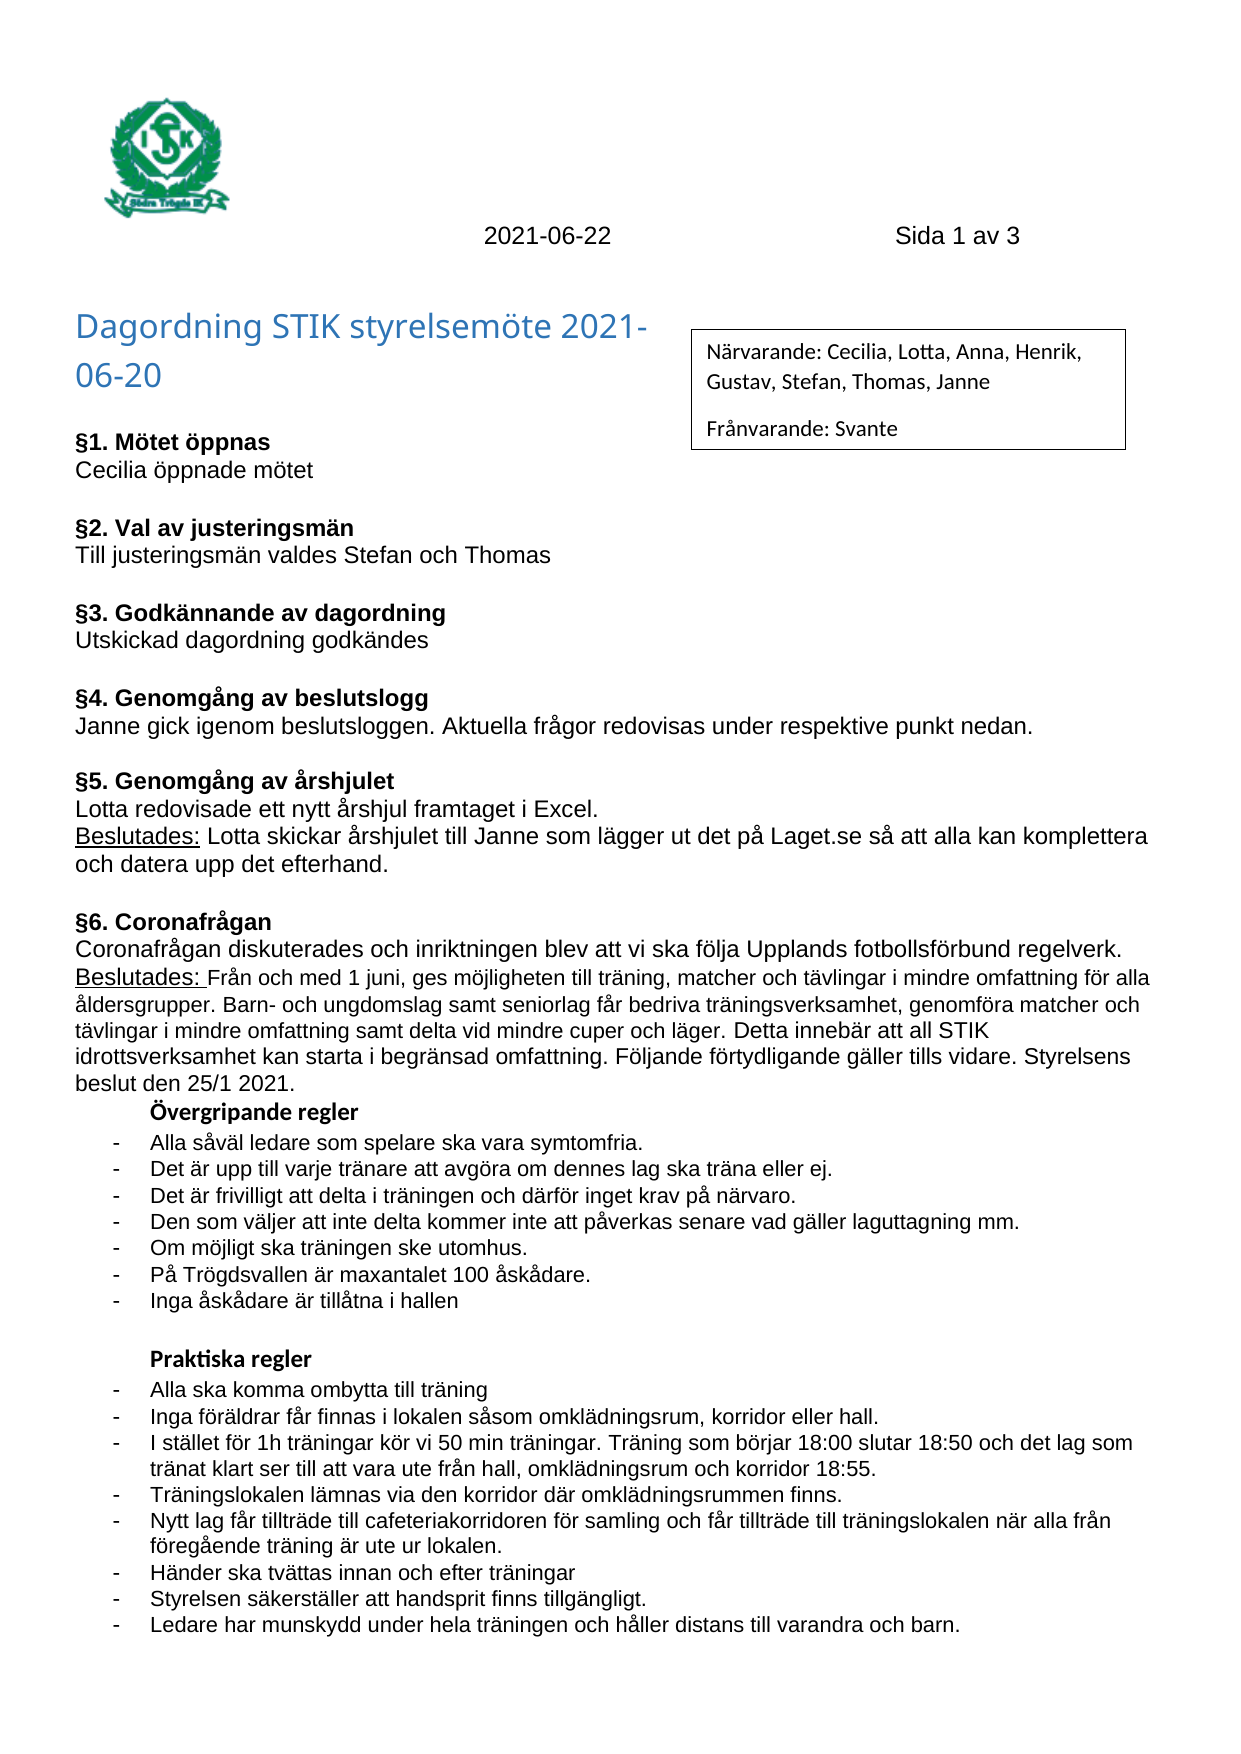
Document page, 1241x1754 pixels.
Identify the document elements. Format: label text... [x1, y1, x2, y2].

text §3. Godkännande av dagordning [75, 599, 1165, 626]
text §4. Genomgång av beslutslogg [75, 684, 1165, 712]
list Träningslokalen lämnas via den korridor där omklädningsrummen finns. [112, 1481, 1165, 1507]
list Alla såväl ledare som spelare ska vara symtomfria. [112, 1129, 1165, 1155]
list Övergripande regler [150, 1096, 1165, 1126]
text Lotta redovisade ett nytt årshjul framtaget i Excel. [75, 795, 1165, 822]
text §2. Val av justeringsmän [75, 513, 1165, 541]
text Utskickad dagordning godkändes [75, 626, 1165, 654]
list Det är frivilligt att delta i träningen och därför inget krav på närvaro. [112, 1182, 1165, 1208]
text §6. Coronafrågan [75, 908, 1165, 935]
subtitle Dagordning STIK styrelsemöte 2021-06-20 [75, 302, 1165, 397]
list Inga åskådare är tillåtna i hallen [112, 1287, 1165, 1313]
list Händer ska tvättas innan och efter träningar [112, 1559, 1165, 1585]
list Styrelsen säkerställer att handsprit finns tillgängligt. [112, 1585, 1165, 1611]
list Om möjligt ska träningen ske utomhus. [112, 1234, 1165, 1261]
text §5. Genomgång av årshjulet [75, 767, 1165, 795]
list I stället för 1h träningar kör vi 50 min träningar. Träning som börjar 18:00 slutar 18:50 och det lag som tränat klart ser till att vara ute från hall, omklädningsrum och korridor 18:55. [112, 1429, 1165, 1481]
text Coronafrågan diskuterades och inriktningen blev att vi ska följa Upplands fotbollsförbund regelverk. [75, 935, 1165, 963]
text Beslutades: Från och med 1 juni, ges möjligheten till träning, matcher och tävlingar i mindre omfattning för alla åldersgrupper. Barn- och ungdomslag samt seniorlag får bedriva träningsverksamhet, genomföra matcher och tävlingar i mindre omfattning samt delta vid mindre cuper och läger. Detta innebär att all STIK idrottsverksamhet kan starta i begränsad omfattning. Följande förtydligande gäller tills vidare. Styrelsens beslut den 25/1 2021. [75, 963, 1165, 1096]
list Nytt lag får tillträde till cafeteriakorridoren för samling och får tillträde till träningslokalen när alla från föregående träning är ute ur lokalen. [112, 1507, 1165, 1559]
list Inga föräldrar får finnas i lokalen såsom omklädningsrum, korridor eller hall. [112, 1403, 1165, 1429]
list Det är upp till varje tränare att avgöra om dennes lag ska träna eller ej. [112, 1155, 1165, 1182]
picture [75, 73, 261, 245]
text Beslutades: Lotta skickar årshjulet till Janne som lägger ut det på Laget.se så att alla kan komplettera och datera upp det efterhand. [75, 822, 1165, 877]
list Den som väljer att inte delta kommer inte att påverkas senare vad gäller laguttagning mm. [112, 1208, 1165, 1234]
list På Trögdsvallen är maxantalet 100 åskådare. [112, 1261, 1165, 1287]
text Till justeringsmän valdes Stefan och Thomas [75, 541, 1165, 569]
list Praktiska regler [150, 1343, 1165, 1374]
text §1. Mötet öppnas [75, 428, 1165, 456]
list Ledare har munskydd under hela träningen och håller distans till varandra och barn. [112, 1611, 1165, 1638]
text Cecilia öppnade mötet [75, 456, 1165, 483]
list Alla ska komma ombytta till träning [112, 1376, 1165, 1403]
text Janne gick igenom beslutsloggen. Aktuella frågor redovisas under respektive punkt nedan. [75, 712, 1165, 739]
